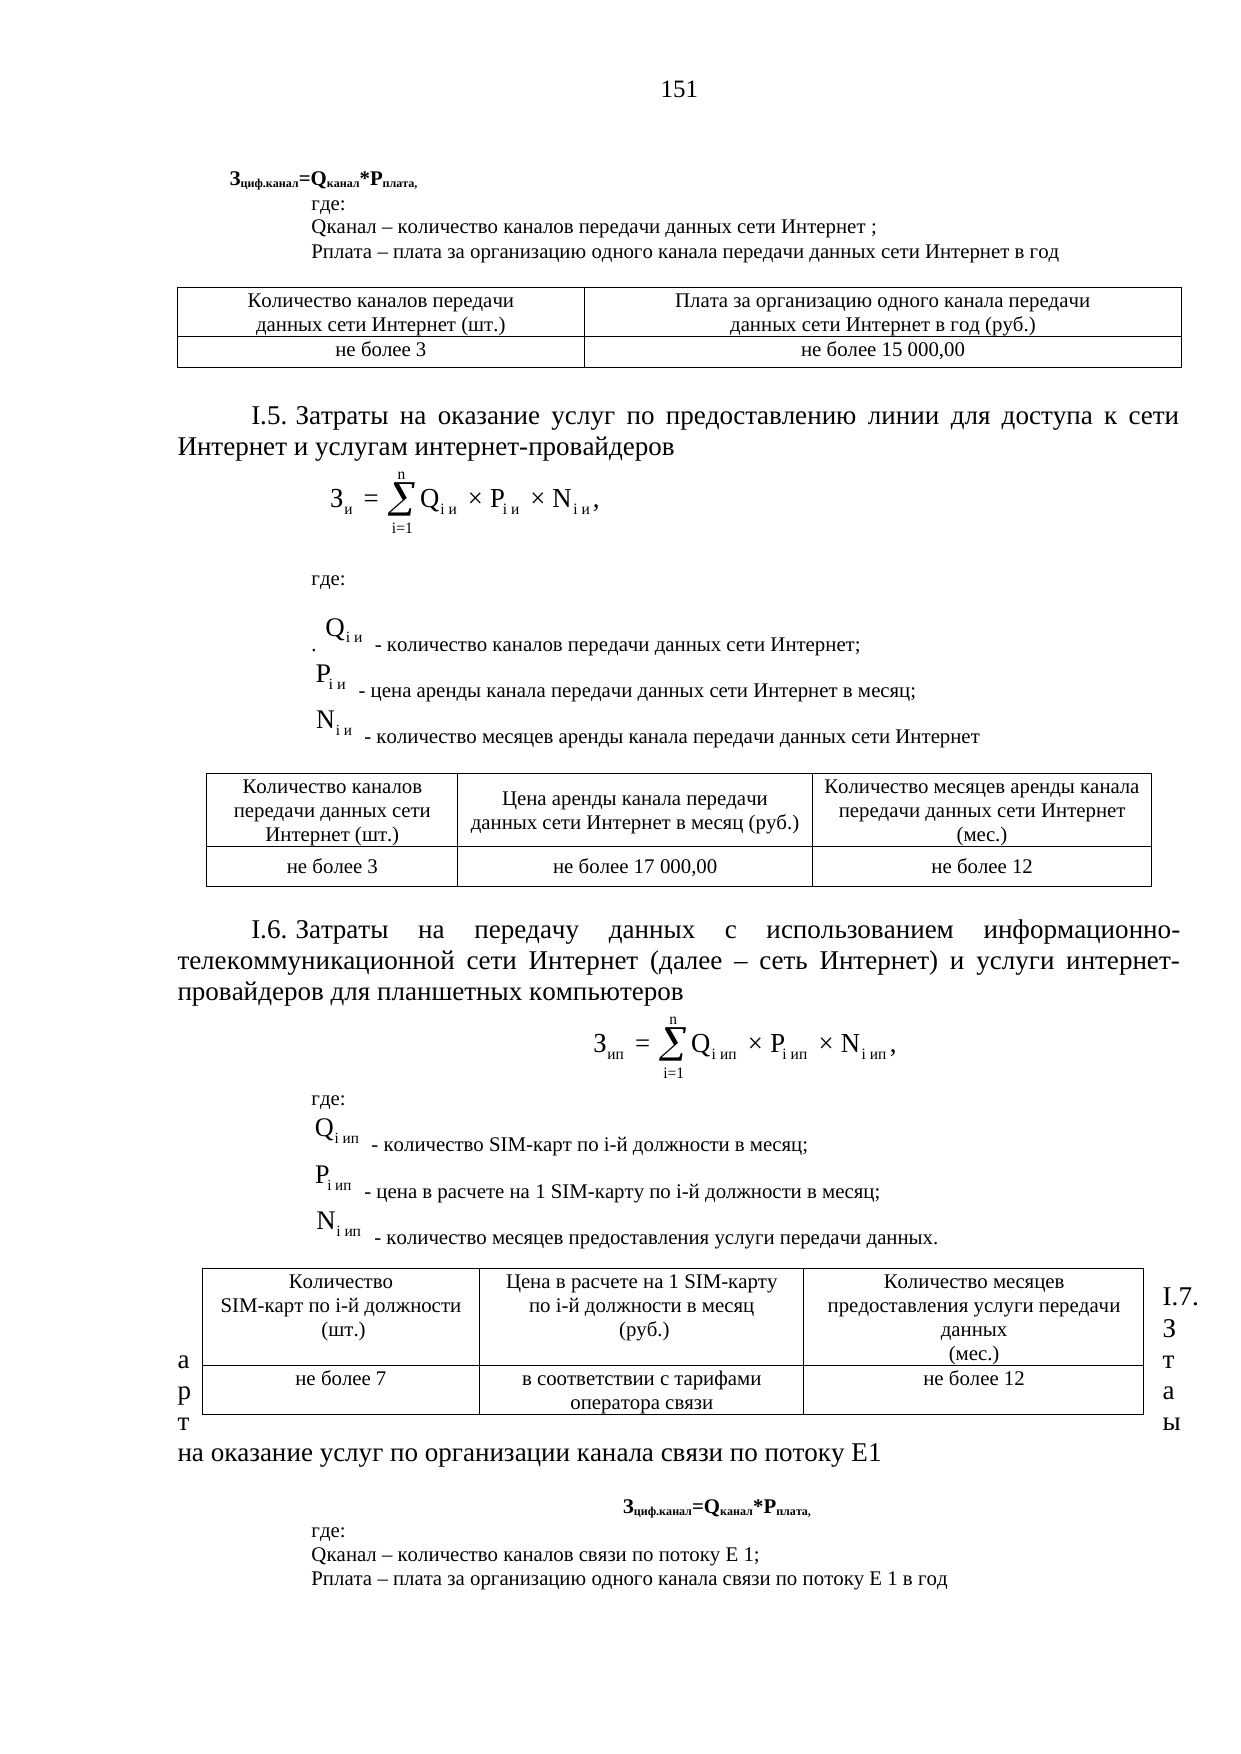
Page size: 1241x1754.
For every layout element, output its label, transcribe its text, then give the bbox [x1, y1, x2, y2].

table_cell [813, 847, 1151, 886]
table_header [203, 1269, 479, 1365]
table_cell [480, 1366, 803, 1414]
list Затраты на оказание услуг по организации канала связи по потоку Е1 [177, 1281, 1181, 1467]
text Qканал – количество каналов связи по потоку Е 1; [252, 1542, 1181, 1566]
text Qканал – количество каналов передачи данных сети Интернет ; [252, 214, 1181, 238]
text где: [252, 1086, 1181, 1110]
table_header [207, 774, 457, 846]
text Рплата – плата за организацию одного канала передачи данных сети Интернет в год [252, 238, 1181, 263]
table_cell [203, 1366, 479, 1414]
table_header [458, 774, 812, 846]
text - цена аренды канала передачи данных сети Интернет в месяц; [252, 656, 1181, 702]
text - количество SIM-карт по i-й должности в месяц; [252, 1110, 1181, 1156]
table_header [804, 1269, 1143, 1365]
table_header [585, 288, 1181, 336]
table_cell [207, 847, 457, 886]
text . - количество каналов передачи данных сети Интернет; [252, 609, 1181, 656]
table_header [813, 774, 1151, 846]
text - количество месяцев аренды канала передачи данных сети Интернет [252, 702, 1181, 748]
list Зциф.канал=Qканал*Рплата, [224, 166, 1181, 190]
list Затраты на передачу данных с использованием информационно-телекоммуникационной сети Интернет (далее – сеть Интернет) и услуги интернет-провайдеров для планшетных компьютеров [177, 913, 1181, 1007]
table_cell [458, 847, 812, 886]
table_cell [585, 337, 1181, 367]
list Затраты на оказание услуг по предоставлению линии для доступа к сети Интернет и услугам интернет-провайдеров [177, 399, 1181, 462]
text где: [252, 1518, 1181, 1542]
text - количество месяцев предоставления услуги передачи данных. [252, 1203, 1181, 1249]
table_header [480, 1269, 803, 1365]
text где: [252, 566, 1181, 590]
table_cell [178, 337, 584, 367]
text где: [252, 190, 1181, 214]
text Рплата – плата за организацию одного канала связи по потоку Е 1 в год [252, 1566, 1181, 1590]
text - цена в расчете на 1 SIM-карту по i-й должности в месяц; [252, 1156, 1181, 1203]
text Зциф.канал=Qканал*Рплата, [252, 1494, 1181, 1518]
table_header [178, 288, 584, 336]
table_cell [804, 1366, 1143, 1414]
